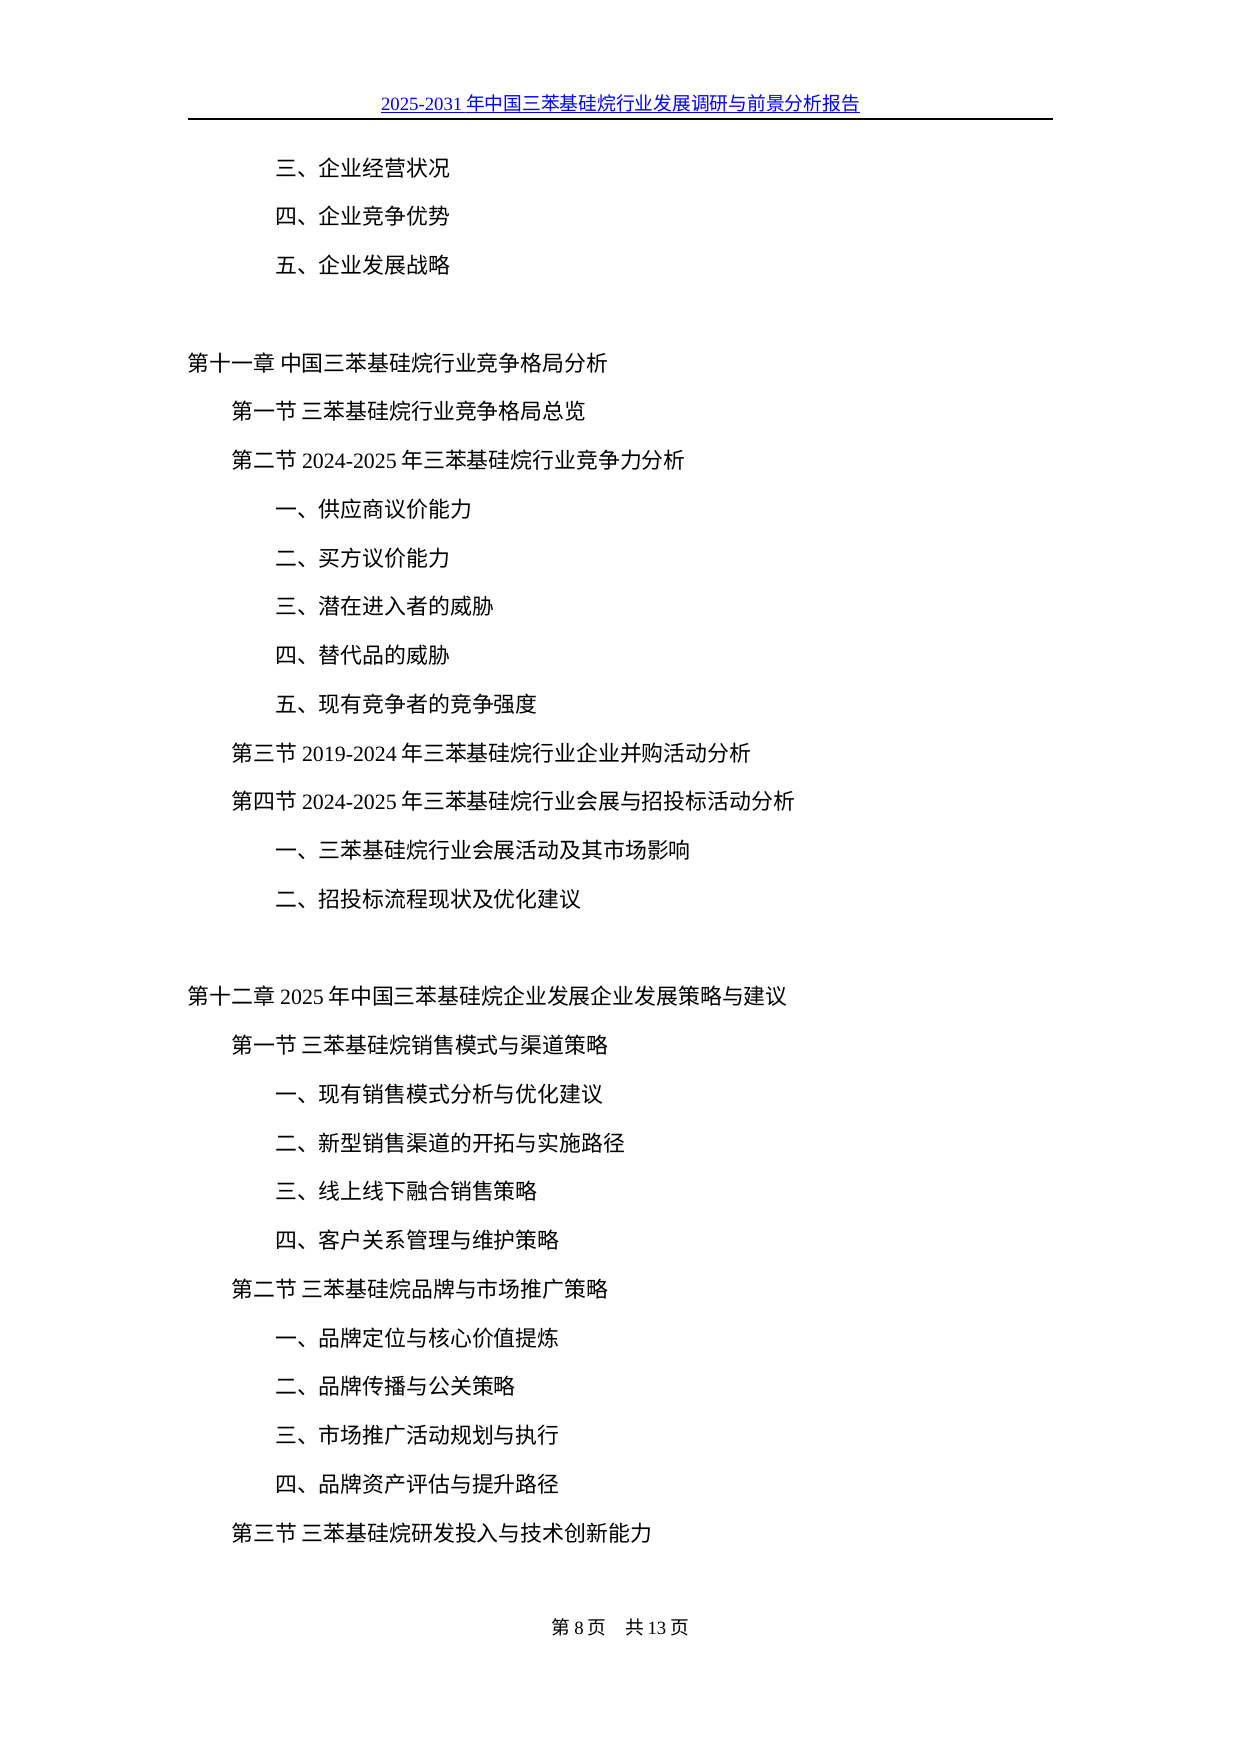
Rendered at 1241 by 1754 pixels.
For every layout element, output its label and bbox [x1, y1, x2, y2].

text [187, 150, 1053, 1548]
